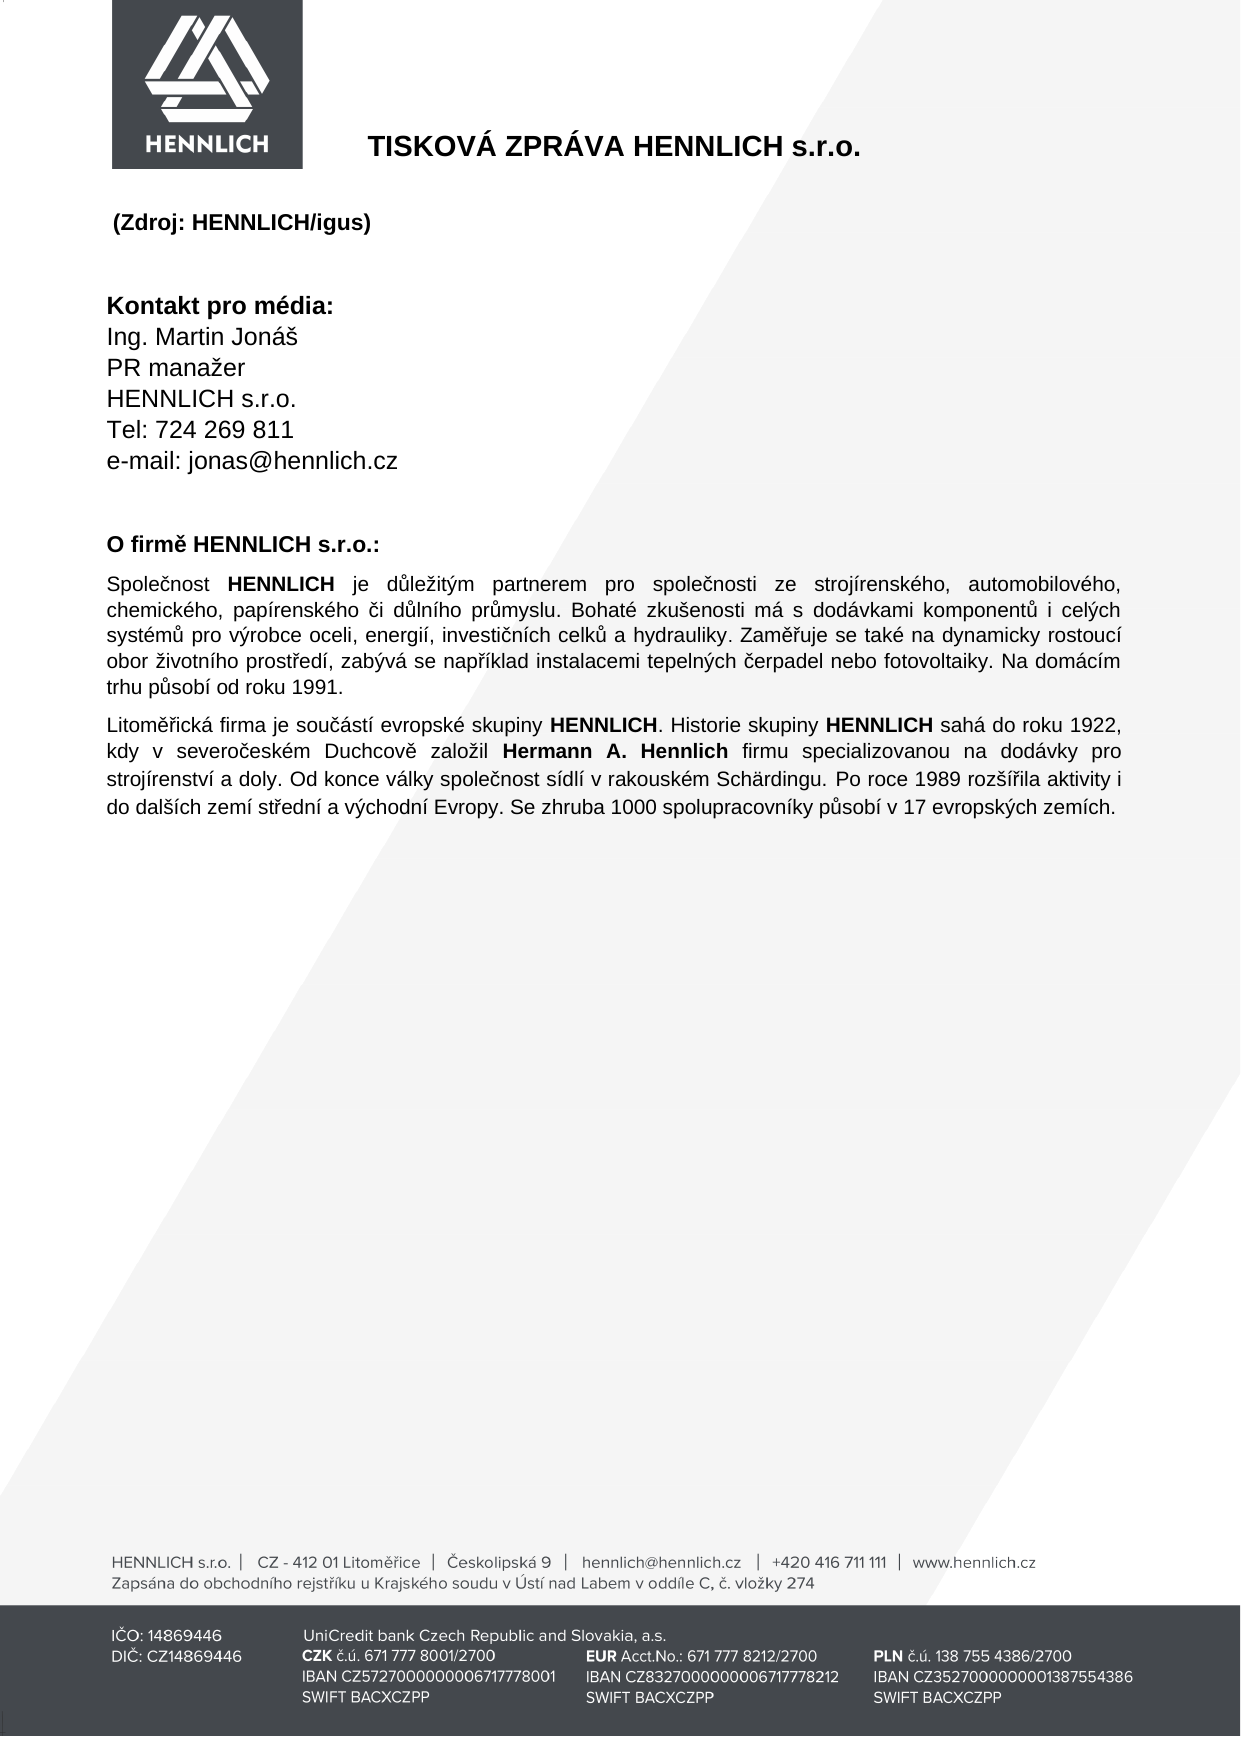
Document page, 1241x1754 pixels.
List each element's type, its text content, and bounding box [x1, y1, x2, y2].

text Společnost HENNLICH je důležitým partnerem pro společnosti ze strojírenského, automobilového, chemického, papírenského či důlního průmyslu. Bohaté zkušenosti má s dodávkami komponentů i celých systémů pro výrobce oceli, energií, investičních celků a hydrauliky. Zaměřuje se také na dynamicky rostoucí obor životního prostředí, zabývá se například instalacemi tepelných čerpadel nebo fotovoltaiky. Na domácím trhu působí od roku 1991. [106, 572, 1122, 699]
text (Zdroj: HENNLICH/igus) [106, 209, 1122, 235]
text Litoměřická firma je součástí evropské skupiny HENNLICH. Historie skupiny HENNLICH sahá do roku 1922, kdy v severočeském Duchcově založil Hermann A. Hennlich firmu specializovanou na dodávky pro strojírenství a doly. Od konce války společnost sídlí v rakouském Schärdingu. Po roce 1989 rozšířila aktivity i do dalších zemí střední a východní Evropy. Se zhruba 1000 spolupracovníky působí v 17 evropských zemích. [106, 713, 1122, 820]
text Kontakt pro média: Ing. Martin Jonáš PR manažer HENNLICH s.r.o. Tel: 724 269 811 e-mail: jonas@hennlich.cz [106, 291, 1122, 475]
text O firmě HENNLICH s.r.o.: [106, 531, 1122, 557]
picture [0, 0, 1241, 1736]
